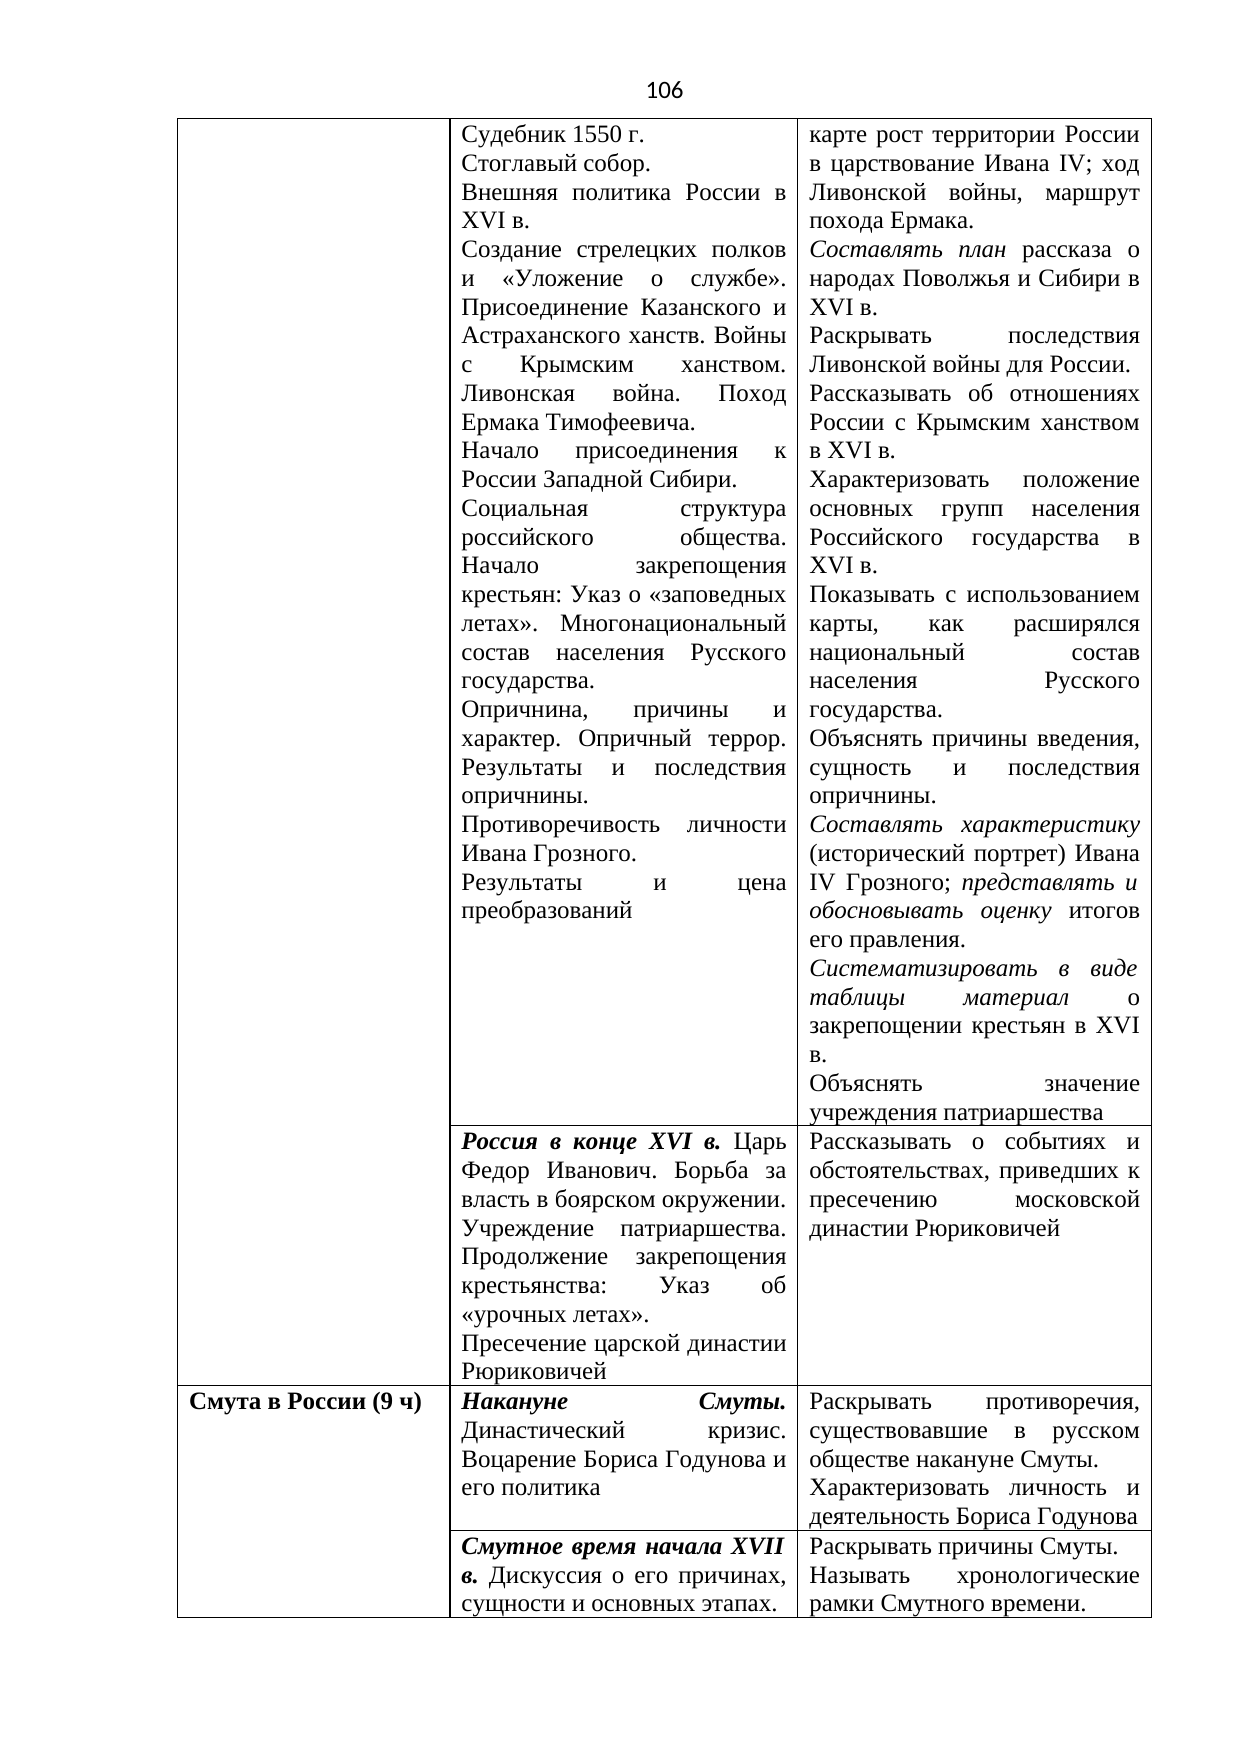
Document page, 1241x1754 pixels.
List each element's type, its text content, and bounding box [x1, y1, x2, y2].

table_cell Смута в России (9 ч) [178, 1386, 449, 1617]
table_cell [798, 119, 1151, 1125]
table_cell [451, 1531, 797, 1617]
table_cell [451, 119, 797, 1125]
table_cell Рассказывать о событиях и обстоятельствах, приведших к пресечению московской династии Рюриковичей [798, 1126, 1151, 1385]
table_cell Раскрывать противоречия, существовавшие в русском обществе накануне Смуты. Характеризовать личность и деятельность Бориса Годунова [798, 1386, 1151, 1530]
table_cell Накануне Смуты. Династический кризис. Воцарение Бориса Годунова и его политика [451, 1386, 797, 1530]
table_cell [798, 1531, 1151, 1617]
table_cell Россия в конце XVI в. Царь Федор Иванович. Борьба за власть в боярском окружении. Учреждение патриаршества. Продолжение закрепощения крестьянства: Указ об «урочных летах». Пресечение царской династии Рюриковичей [451, 1126, 797, 1385]
